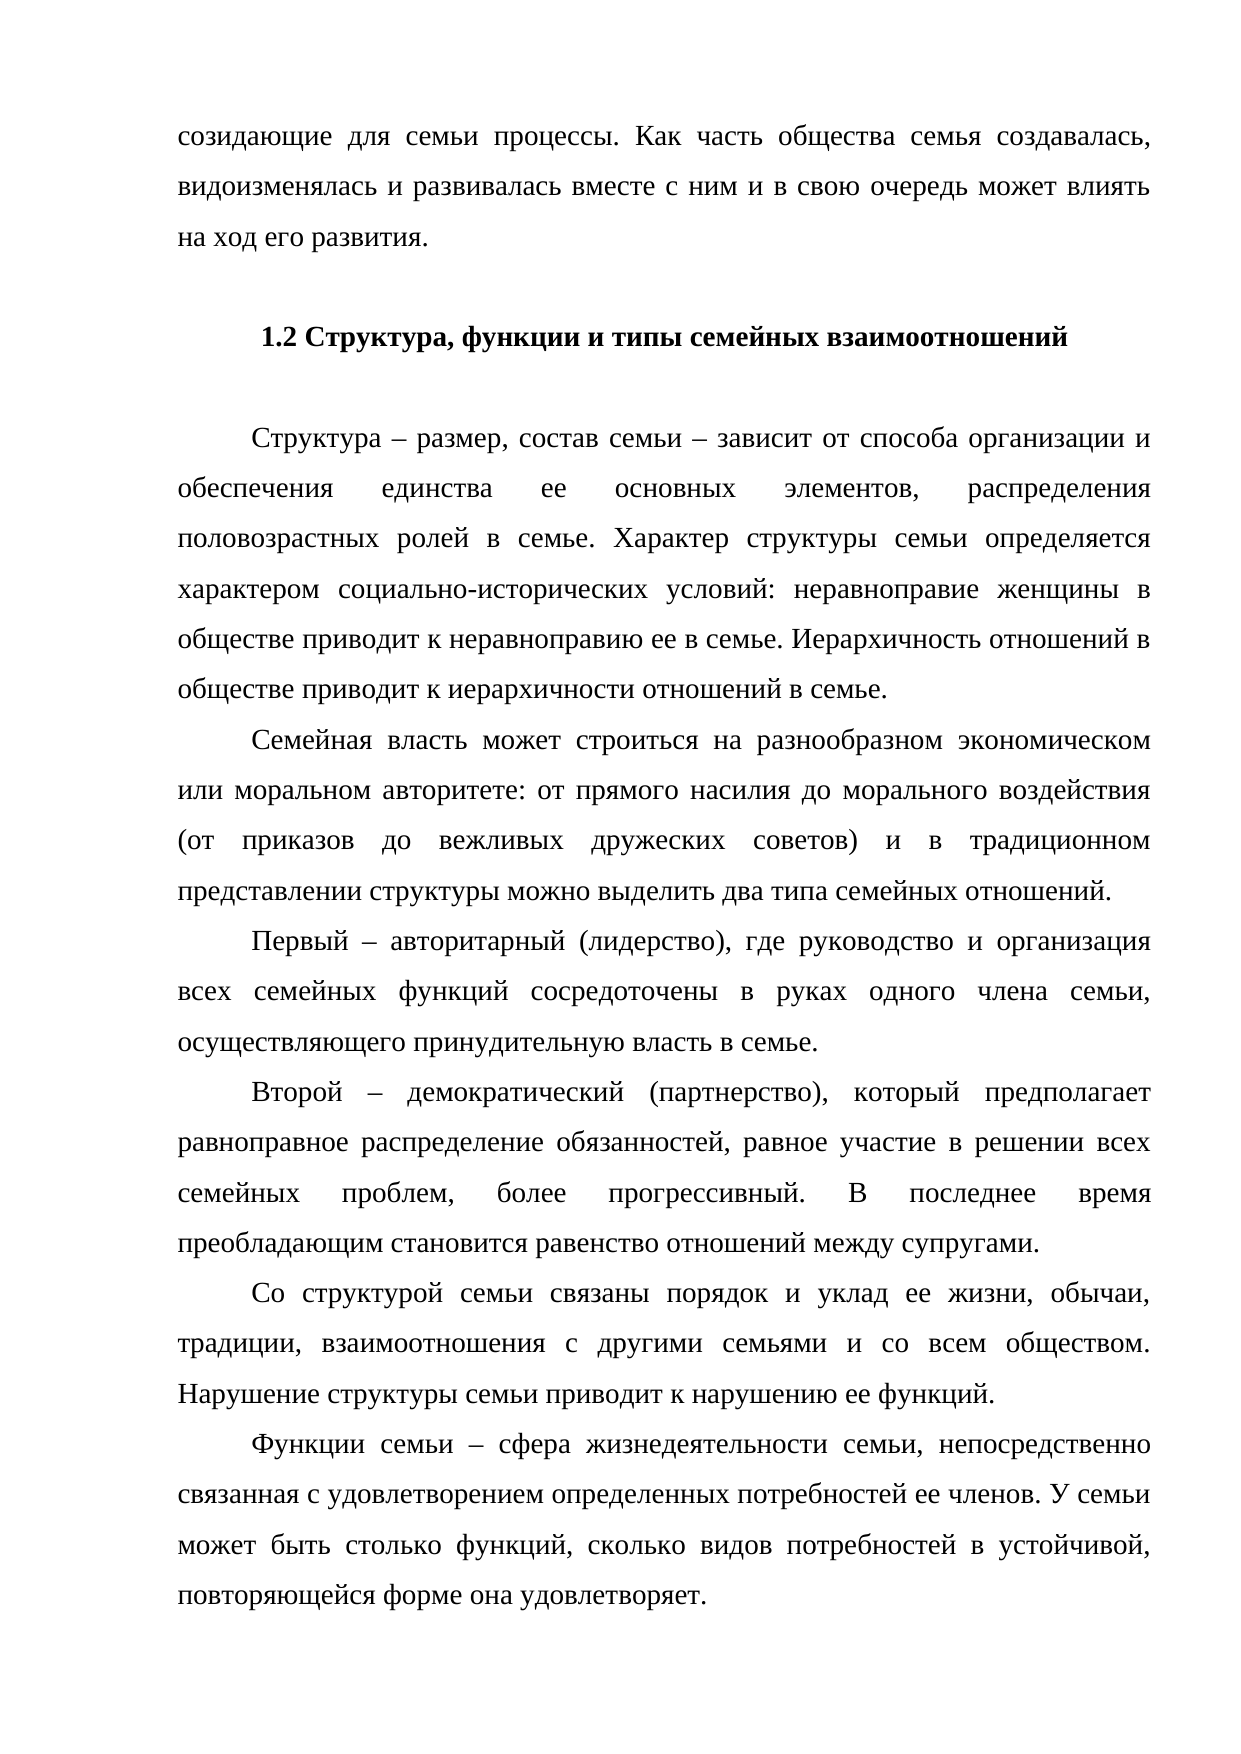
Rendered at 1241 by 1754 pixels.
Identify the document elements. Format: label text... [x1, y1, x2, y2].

text Первый – авторитарный (лидерство), где руководство и организация всех семейных функций сосредоточены в руках одного члена семьи, осуществляющего принудительную власть в семье. [177, 923, 1152, 1057]
text Функции семьи – сфера жизнедеятельности семьи, непосредственно связанная с удовлетворением определенных потребностей ее членов. У семьи может быть столько функций, сколько видов потребностей в устойчивой, повторяющейся форме она удовлетворяет. [177, 1426, 1152, 1611]
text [177, 118, 1152, 252]
text Второй – демократический (партнерство), который предполагает равноправное распределение обязанностей, равное участие в решении всех семейных проблем, более прогрессивный. В последнее время преобладающим становится равенство отношений между супругами. [177, 1074, 1152, 1258]
text Семейная власть может строиться на разнообразном экономическом или моральном авторитете: от прямого насилия до морального воздействия (от приказов до вежливых дружеских советов) и в традиционном представлении структуры можно выделить два типа семейных отношений. [177, 722, 1152, 906]
text Структура – размер, состав семьи – зависит от способа организации и обеспечения единства ее основных элементов, распределения половозрастных ролей в семье. Характер структуры семьи определяется характером социально-исторических условий: неравноправие женщины в обществе приводит к неравноправию ее в семье. Иерархичность отношений в обществе приводит к иерархичности отношений в семье. [177, 420, 1152, 705]
text Со структурой семьи связаны порядок и уклад ее жизни, обычаи, традиции, взаимоотношения с другими семьями и со всем обществом. Нарушение структуры семьи приводит к нарушению ее функций. [177, 1275, 1152, 1409]
text 1.2 Структура, функции и типы семейных взаимоотношений [177, 319, 1152, 353]
